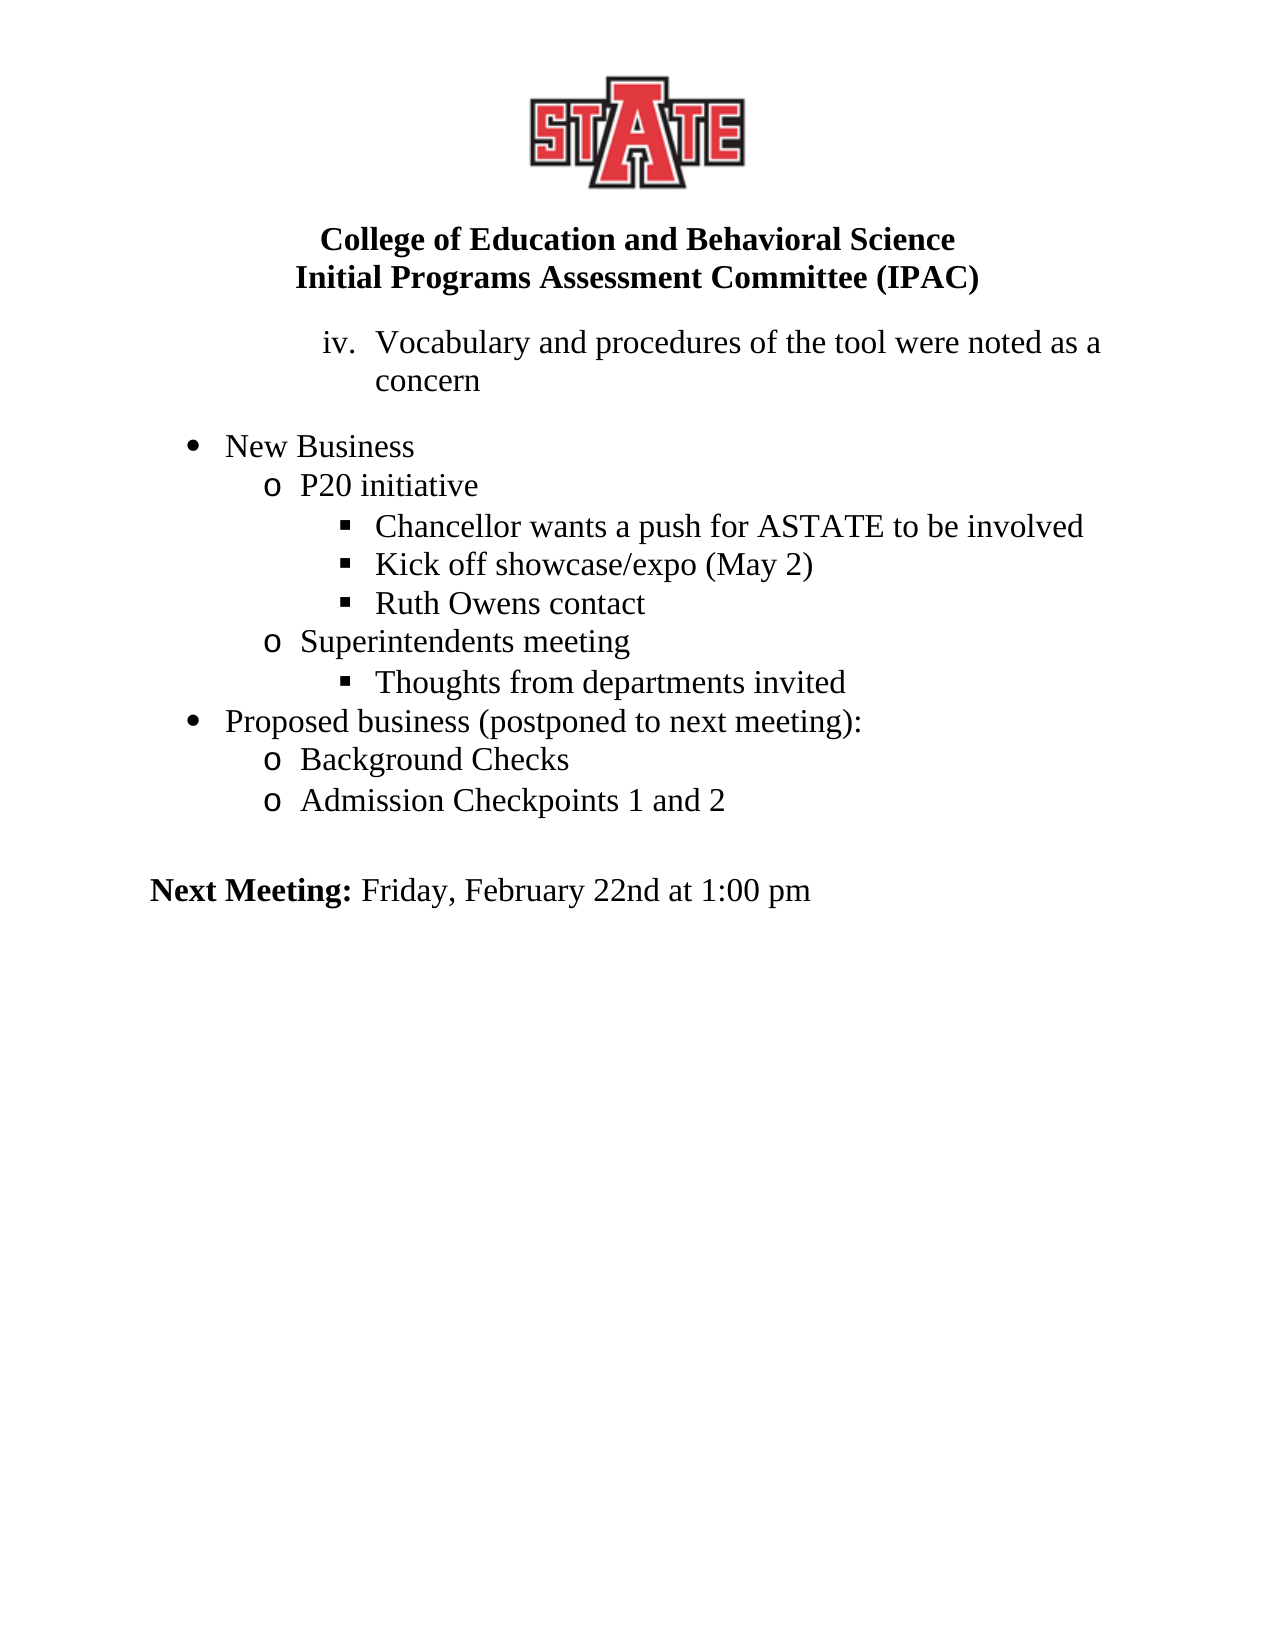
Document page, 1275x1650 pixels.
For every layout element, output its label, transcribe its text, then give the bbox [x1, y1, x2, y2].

picture [528, 75, 747, 191]
list P20 initiative [262, 465, 1125, 506]
text Next Meeting: Friday, February 22nd at 1:00 pm [150, 871, 1125, 909]
list Background Checks [262, 739, 1125, 781]
list Superintendents meeting [262, 621, 1125, 663]
list Proposed business (postponed to next meeting): [187, 701, 1125, 739]
list Chancellor wants a push for ASTATE to be involved [337, 506, 1125, 545]
list New Business [187, 427, 1125, 465]
list Ruth Owens contact [337, 583, 1125, 621]
list Thoughts from departments invited [337, 663, 1125, 701]
list Kick off showcase/expo (May 2) [337, 545, 1125, 583]
list Admission Checkpoints 1 and 2 [262, 781, 1125, 850]
list Vocabulary and procedures of the tool were noted as a concern [356, 322, 1125, 427]
